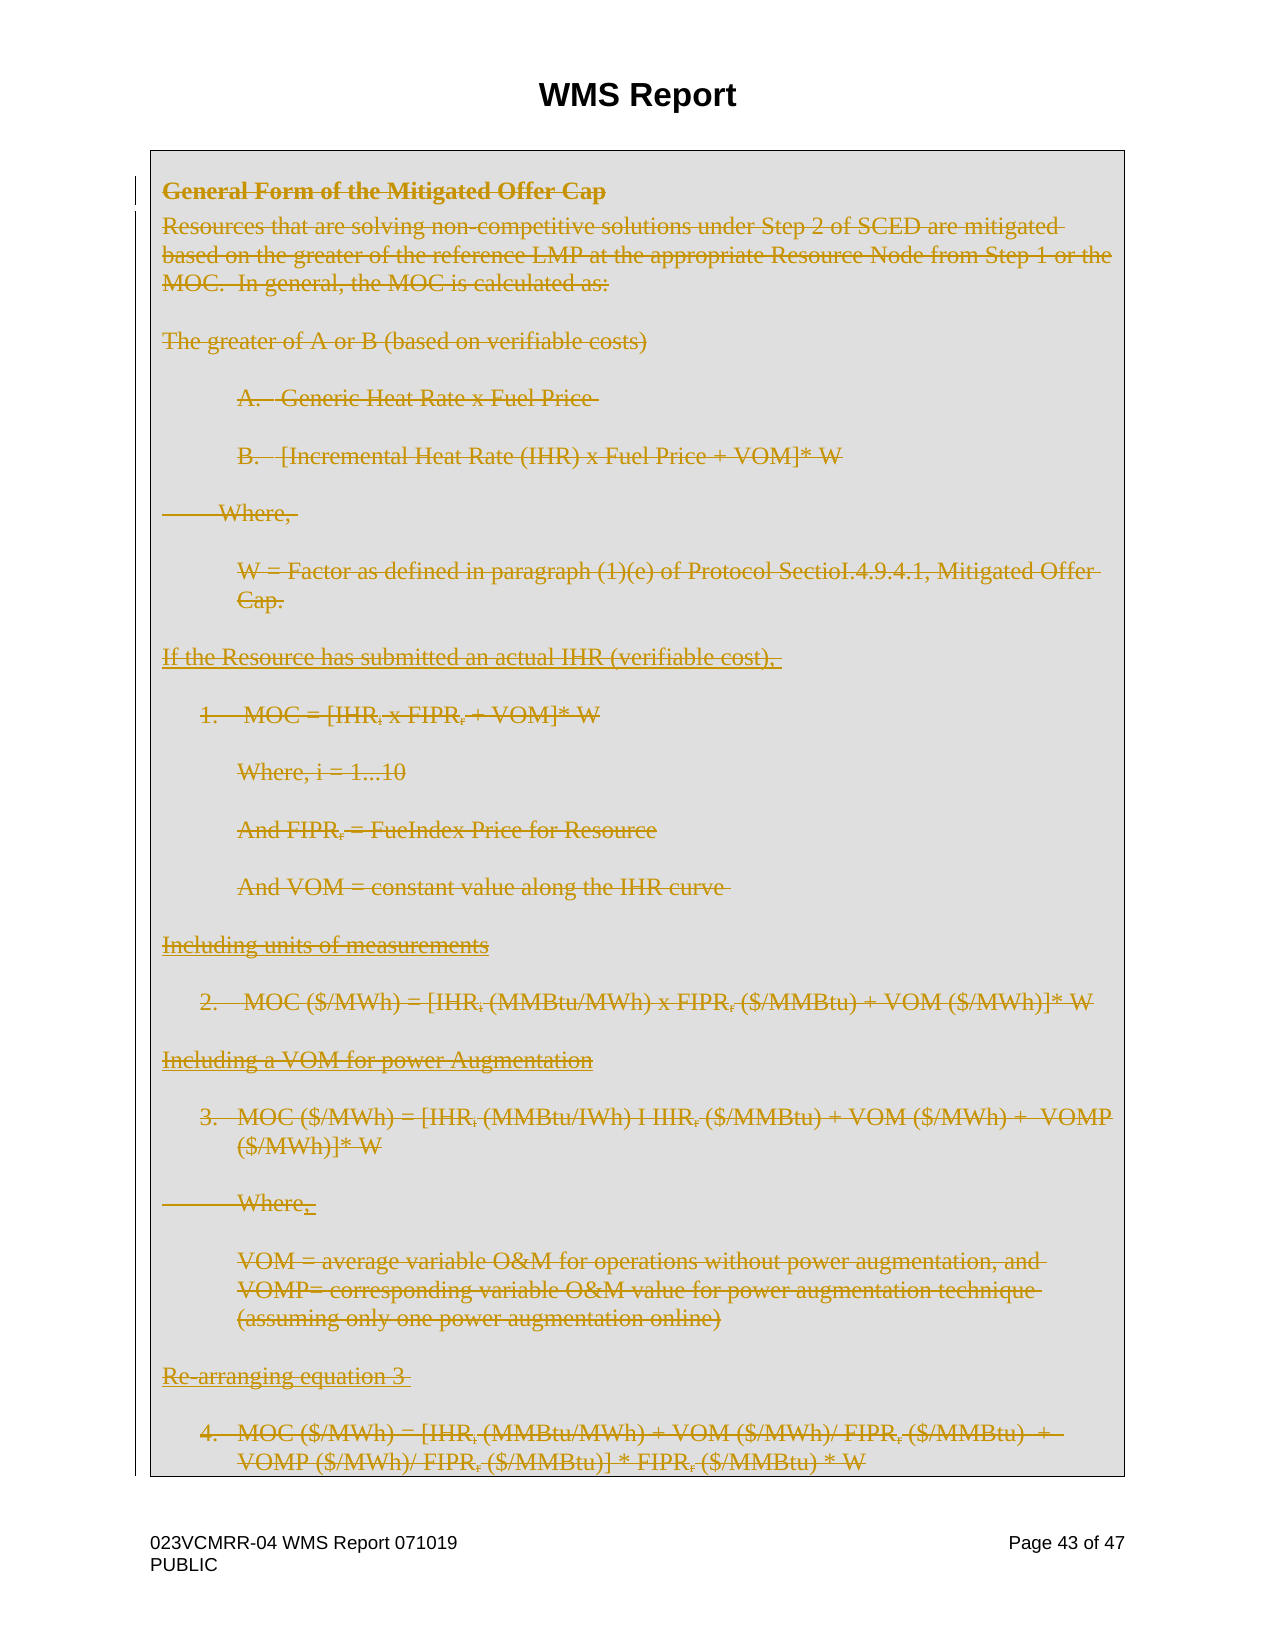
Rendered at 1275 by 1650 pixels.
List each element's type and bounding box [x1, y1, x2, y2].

table_header [151, 151, 1124, 1476]
